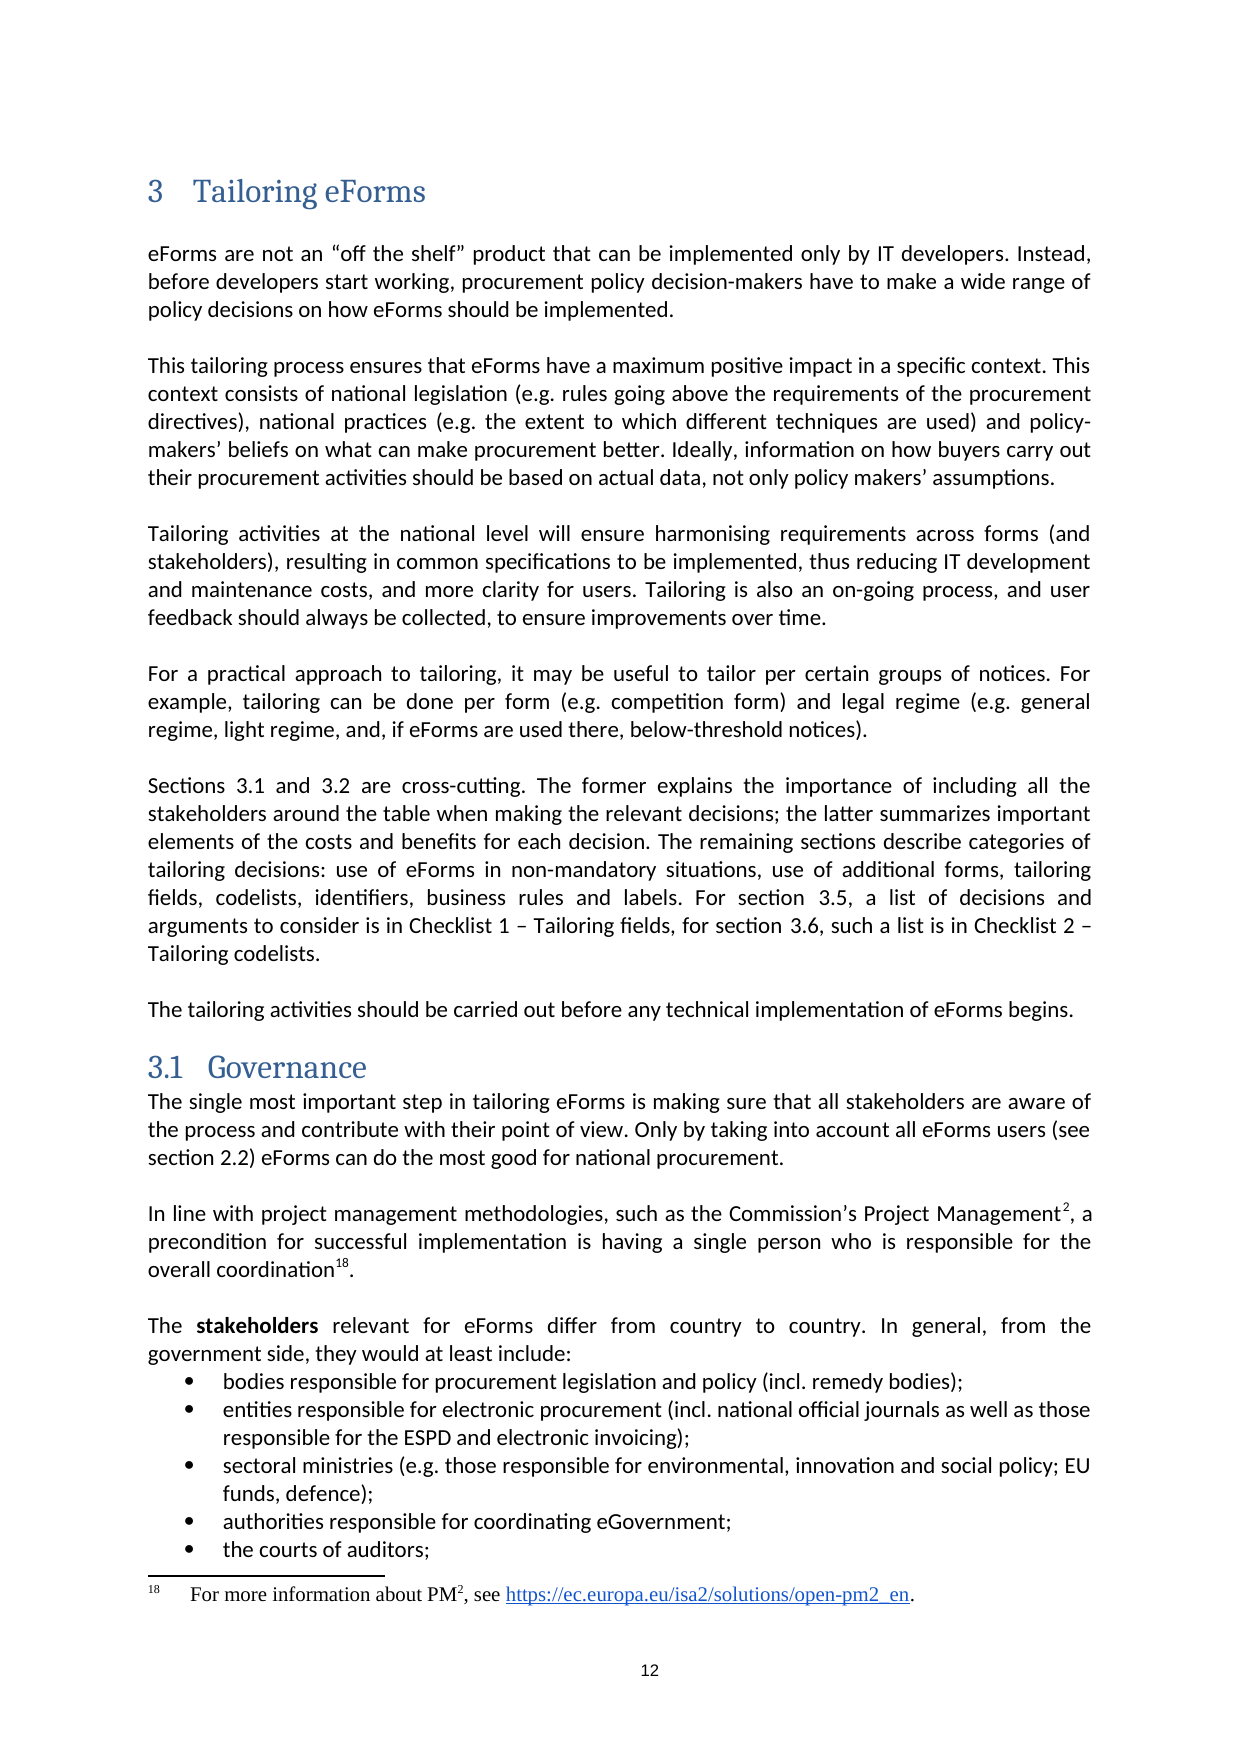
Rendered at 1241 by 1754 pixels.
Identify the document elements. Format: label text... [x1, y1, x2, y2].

subtitle Governance [148, 1048, 1093, 1087]
list the courts of auditors; [185, 1535, 1093, 1563]
subtitle Tailoring eForms [148, 173, 1093, 211]
list sectoral ministries (e.g. those responsible for environmental, innovation and social policy; EU funds, defence); [185, 1451, 1093, 1507]
text For a practical approach to tailoring, it may be useful to tailor per certain groups of notices. For example, tailoring can be done per form (e.g. competition form) and legal regime (e.g. general regime, light regime, and, if eForms are used there, below-threshold notices). [148, 659, 1093, 743]
text The tailoring activities should be carried out before any technical implementation of eForms begins. [148, 996, 1093, 1023]
text In line with project management methodologies, such as the Commission’s Project Management2, a precondition for successful implementation is having a single person who is responsible for the overall coordination. [148, 1199, 1093, 1283]
text The single most important step in tailoring eForms is making sure that all stakeholders are aware of the process and contribute with their point of view. Only by taking into account all eForms users (see section 2.2) eForms can do the most good for national procurement. [148, 1087, 1093, 1171]
list authorities responsible for coordinating eGovernment; [185, 1507, 1093, 1535]
list bodies responsible for procurement legislation and policy (incl. remedy bodies); [185, 1367, 1093, 1395]
text Sections 3.1 and 3.2 are cross-cutting. The former explains the importance of including all the stakeholders around the table when making the relevant decisions; the latter summarizes important elements of the costs and benefits for each decision. The remaining sections describe categories of tailoring decisions: use of eForms in non-mandatory situations, use of additional forms, tailoring fields, codelists, identifiers, business rules and labels. For section 3.5, a list of decisions and arguments to consider is in Checklist 1 – Tailoring fields, for section 3.6, such a list is in Checklist 2 – Tailoring codelists. [148, 771, 1093, 967]
list entities responsible for electronic procurement (incl. national official journals as well as those responsible for the ESPD and electronic invoicing); [185, 1395, 1093, 1451]
text Tailoring activities at the national level will ensure harmonising requirements across forms (and stakeholders), resulting in common specifications to be implemented, thus reducing IT development and maintenance costs, and more clarity for users. Tailoring is also an on-going process, and user feedback should always be collected, to ensure improvements over time. [148, 519, 1093, 631]
text eForms are not an “off the shelf” product that can be implemented only by IT developers. Instead, before developers start working, procurement policy decision-makers have to make a wide range of policy decisions on how eForms should be implemented. [148, 239, 1093, 323]
text This tailoring process ensures that eForms have a maximum positive impact in a specific context. This context consists of national legislation (e.g. rules going above the requirements of the procurement directives), national practices (e.g. the extent to which different techniques are used) and policy-makers’ beliefs on what can make procurement better. Ideally, information on how buyers carry out their procurement activities should be based on actual data, not only policy makers’ assumptions. [148, 351, 1093, 491]
text The stakeholders relevant for eForms differ from country to country. In general, from the government side, they would at least include: [148, 1311, 1093, 1367]
